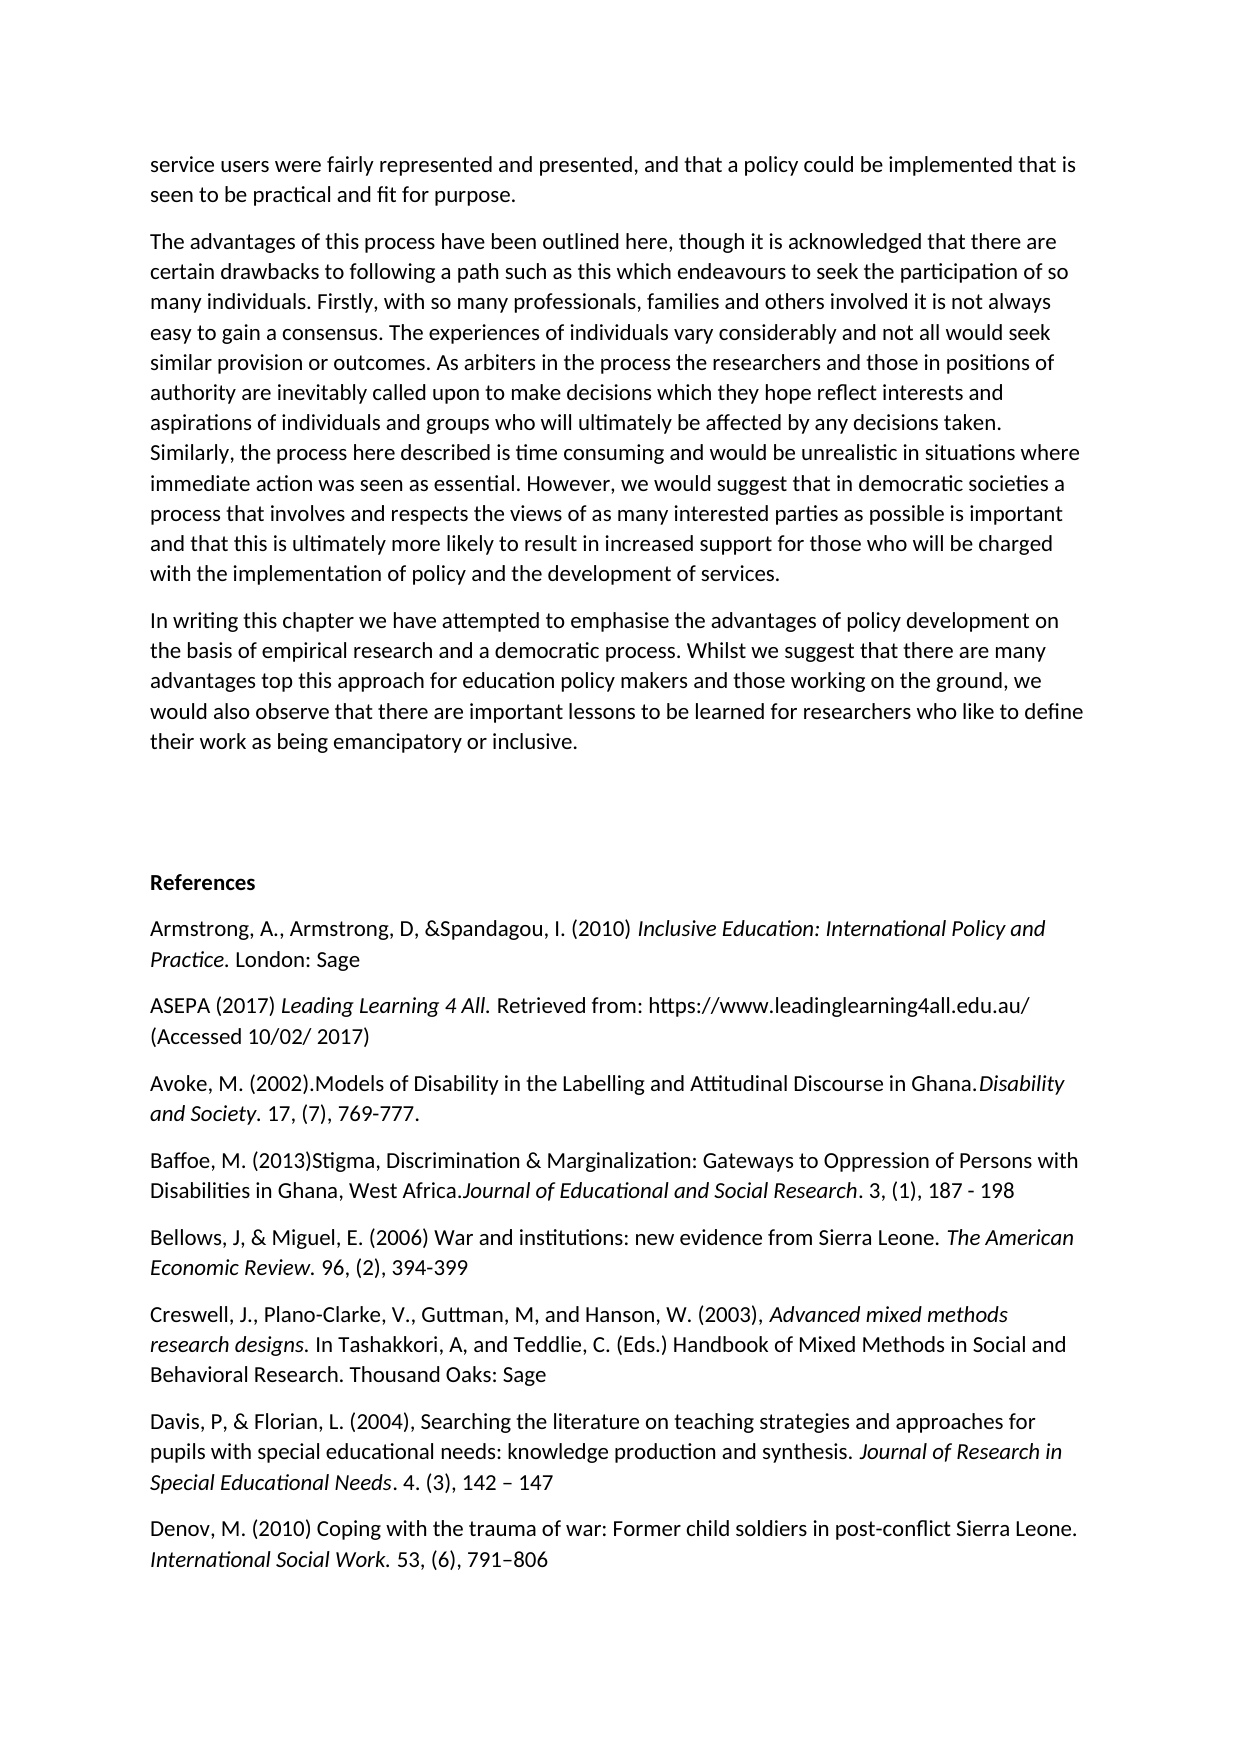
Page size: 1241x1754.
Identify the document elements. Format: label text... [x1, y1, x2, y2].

text References [150, 868, 1090, 896]
text In writing this chapter we have attempted to emphasise the advantages of policy development on the basis of empirical research and a democratic process. Whilst we suggest that there are many advantages top this approach for education policy makers and those working on the ground, we would also observe that there are important lessons to be learned for researchers who like to define their work as being emancipatory or inclusive. [150, 606, 1090, 755]
text Creswell, J., Plano-Clarke, V., Guttman, M, and Hanson, W. (2003), Advanced mixed methods research designs. In Tashakkori, A, and Teddlie, C. (Eds.) Handbook of Mixed Methods in Social and Behavioral Research. Thousand Oaks: Sage [150, 1300, 1090, 1388]
text Avoke, M. (2002).Models of Disability in the Labelling and Attitudinal Discourse in Ghana.Disability and Society. 17, (7), 769-777. [150, 1069, 1090, 1127]
text Davis, P, & Florian, L. (2004), Searching the literature on teaching strategies and approaches for pupils with special educational needs: knowledge production and synthesis. Journal of Research in Special Educational Needs. 4. (3), 142 – 147 [150, 1407, 1090, 1496]
text Denov, M. (2010) Coping with the trauma of war: Former child soldiers in post-conflict Sierra Leone. International Social Work. 53, (6), 791–806 [150, 1514, 1090, 1573]
text ASEPA (2017) Leading Learning 4 All. Retrieved from: https://www.leadinglearning4all.edu.au/ (Accessed 10/02/ 2017) [150, 992, 1090, 1050]
text Armstrong, A., Armstrong, D, &Spandagou, I. (2010) Inclusive Education: International Policy and Practice. London: Sage [150, 914, 1090, 973]
text The advantages of this process have been outlined here, though it is acknowledged that there are certain drawbacks to following a path such as this which endeavours to seek the participation of so many individuals. Firstly, with so many professionals, families and others involved it is not always easy to gain a consensus. The experiences of individuals vary considerably and not all would seek similar provision or outcomes. As arbiters in the process the researchers and those in positions of authority are inevitably called upon to make decisions which they hope reflect interests and aspirations of individuals and groups who will ultimately be affected by any decisions taken. Similarly, the process here described is time consuming and would be unrealistic in situations where immediate action was seen as essential. However, we would suggest that in democratic societies a process that involves and respects the views of as many interested parties as possible is important and that this is ultimately more likely to result in increased support for those who will be charged with the implementation of policy and the development of services. [150, 227, 1090, 587]
text Bellows, J, & Miguel, E. (2006) War and institutions: new evidence from Sierra Leone. The American Economic Review. 96, (2), 394-399 [150, 1223, 1090, 1281]
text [150, 150, 1090, 208]
text Baffoe, M. (2013)Stigma, Discrimination & Marginalization: Gateways to Oppression of Persons with Disabilities in Ghana, West Africa.Journal of Educational and Social Research. 3, (1), 187 - 198 [150, 1146, 1090, 1204]
